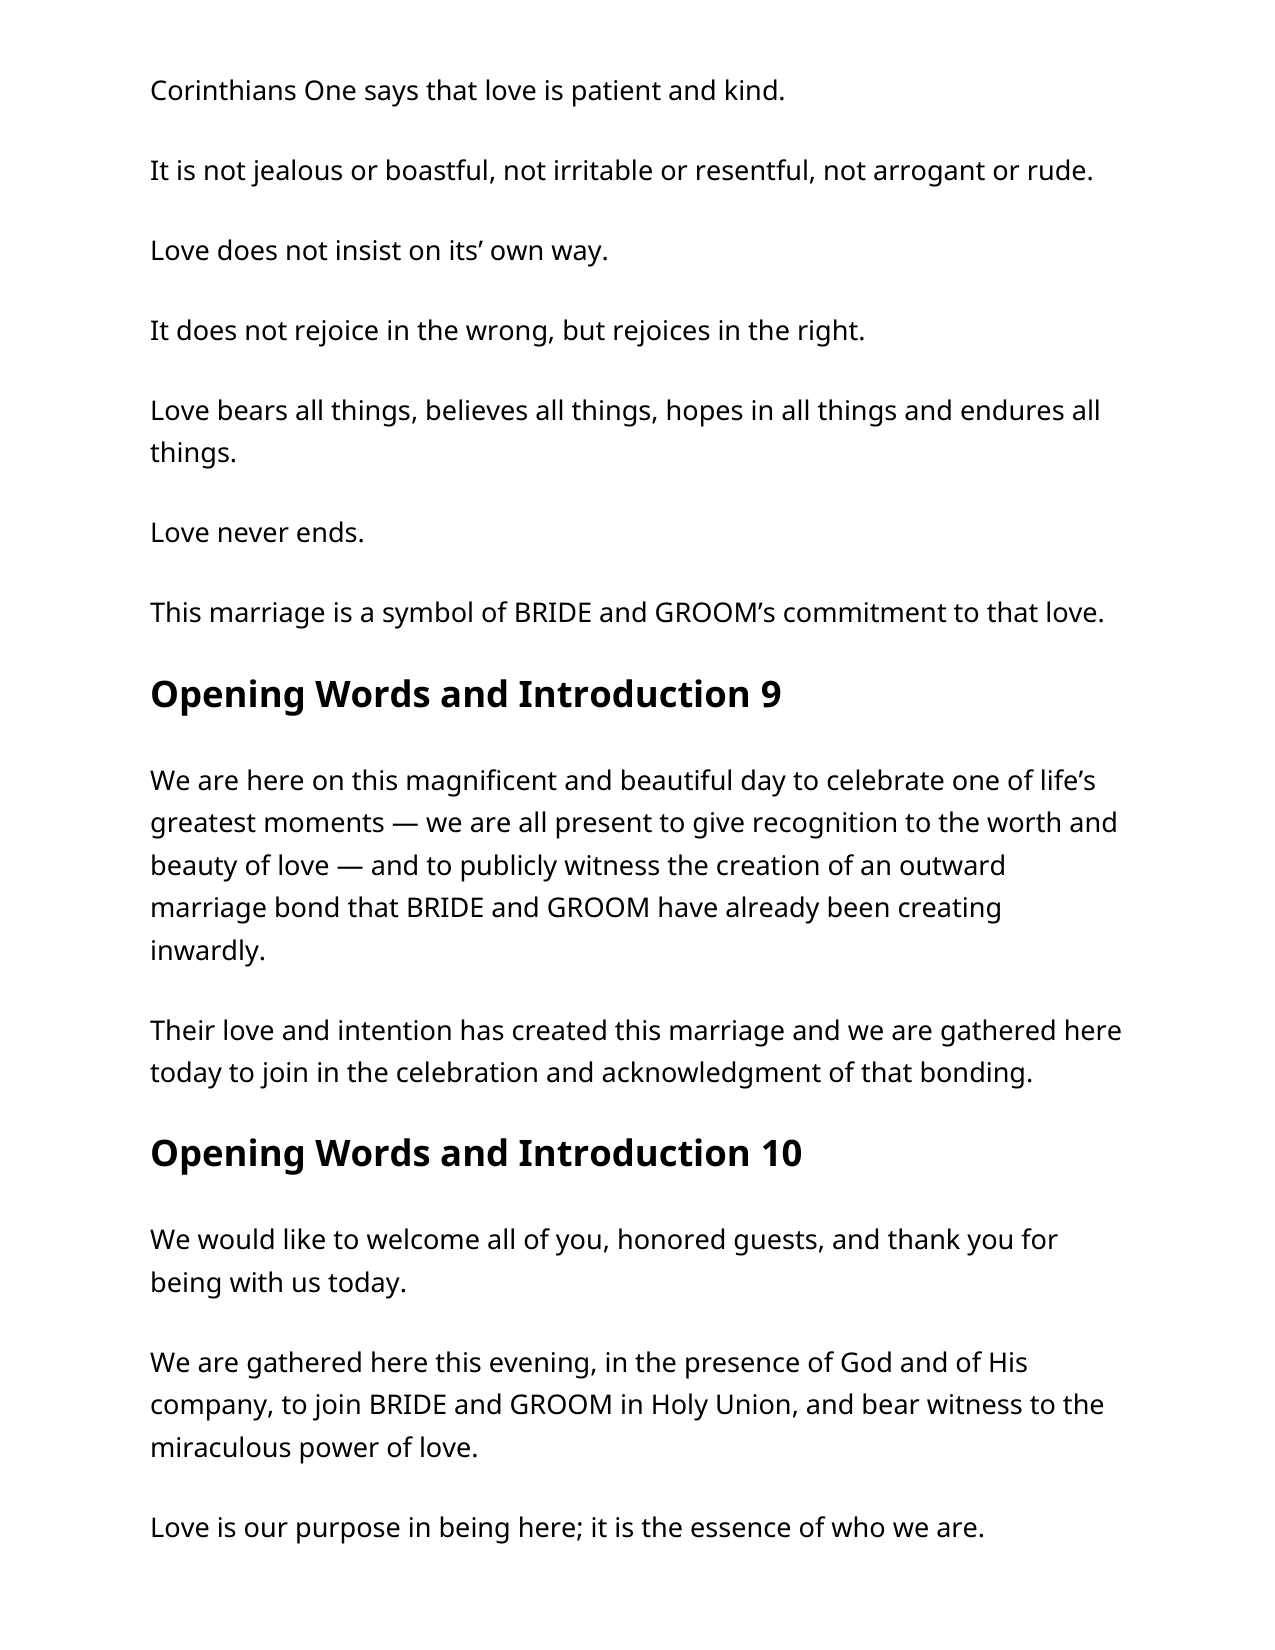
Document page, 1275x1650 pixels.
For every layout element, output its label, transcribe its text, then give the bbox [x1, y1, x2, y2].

text Love bears all things, believes all things, hopes in all things and endures all things. [150, 386, 1125, 471]
text Love is our purpose in being here; it is the essence of who we are. [150, 1502, 1125, 1545]
text Love does not insist on its’ own way. [150, 226, 1125, 268]
text Opening Words and Introduction 10 [150, 1128, 1125, 1177]
text Corinthians One says that love is patient and kind. [150, 66, 1125, 108]
text It does not rejoice in the wrong, but rejoices in the right. [150, 306, 1125, 348]
text Their love and intention has created this marriage and we are gathered here today to join in the celebration and acknowledgment of that bonding. [150, 1005, 1125, 1090]
text This marriage is a symbol of BRIDE and GROOM’s commitment to that love. [150, 588, 1125, 631]
text Love never ends. [150, 508, 1125, 551]
text It is not jealous or boastful, not irritable or resentful, not arrogant or rude. [150, 146, 1125, 188]
text We would like to welcome all of you, honored guests, and thank you for being with us today. [150, 1215, 1125, 1300]
text We are here on this magnificent and beautiful day to celebrate one of life’s greatest moments — we are all present to give recognition to the worth and beauty of love — and to publicly witness the creation of an outward marriage bond that BRIDE and GROOM have already been creating inwardly. [150, 755, 1125, 968]
text Opening Words and Introduction 9 [150, 668, 1125, 718]
text We are gathered here this evening, in the presence of God and of His company, to join BRIDE and GROOM in Holy Union, and bear witness to the miraculous power of love. [150, 1337, 1125, 1465]
